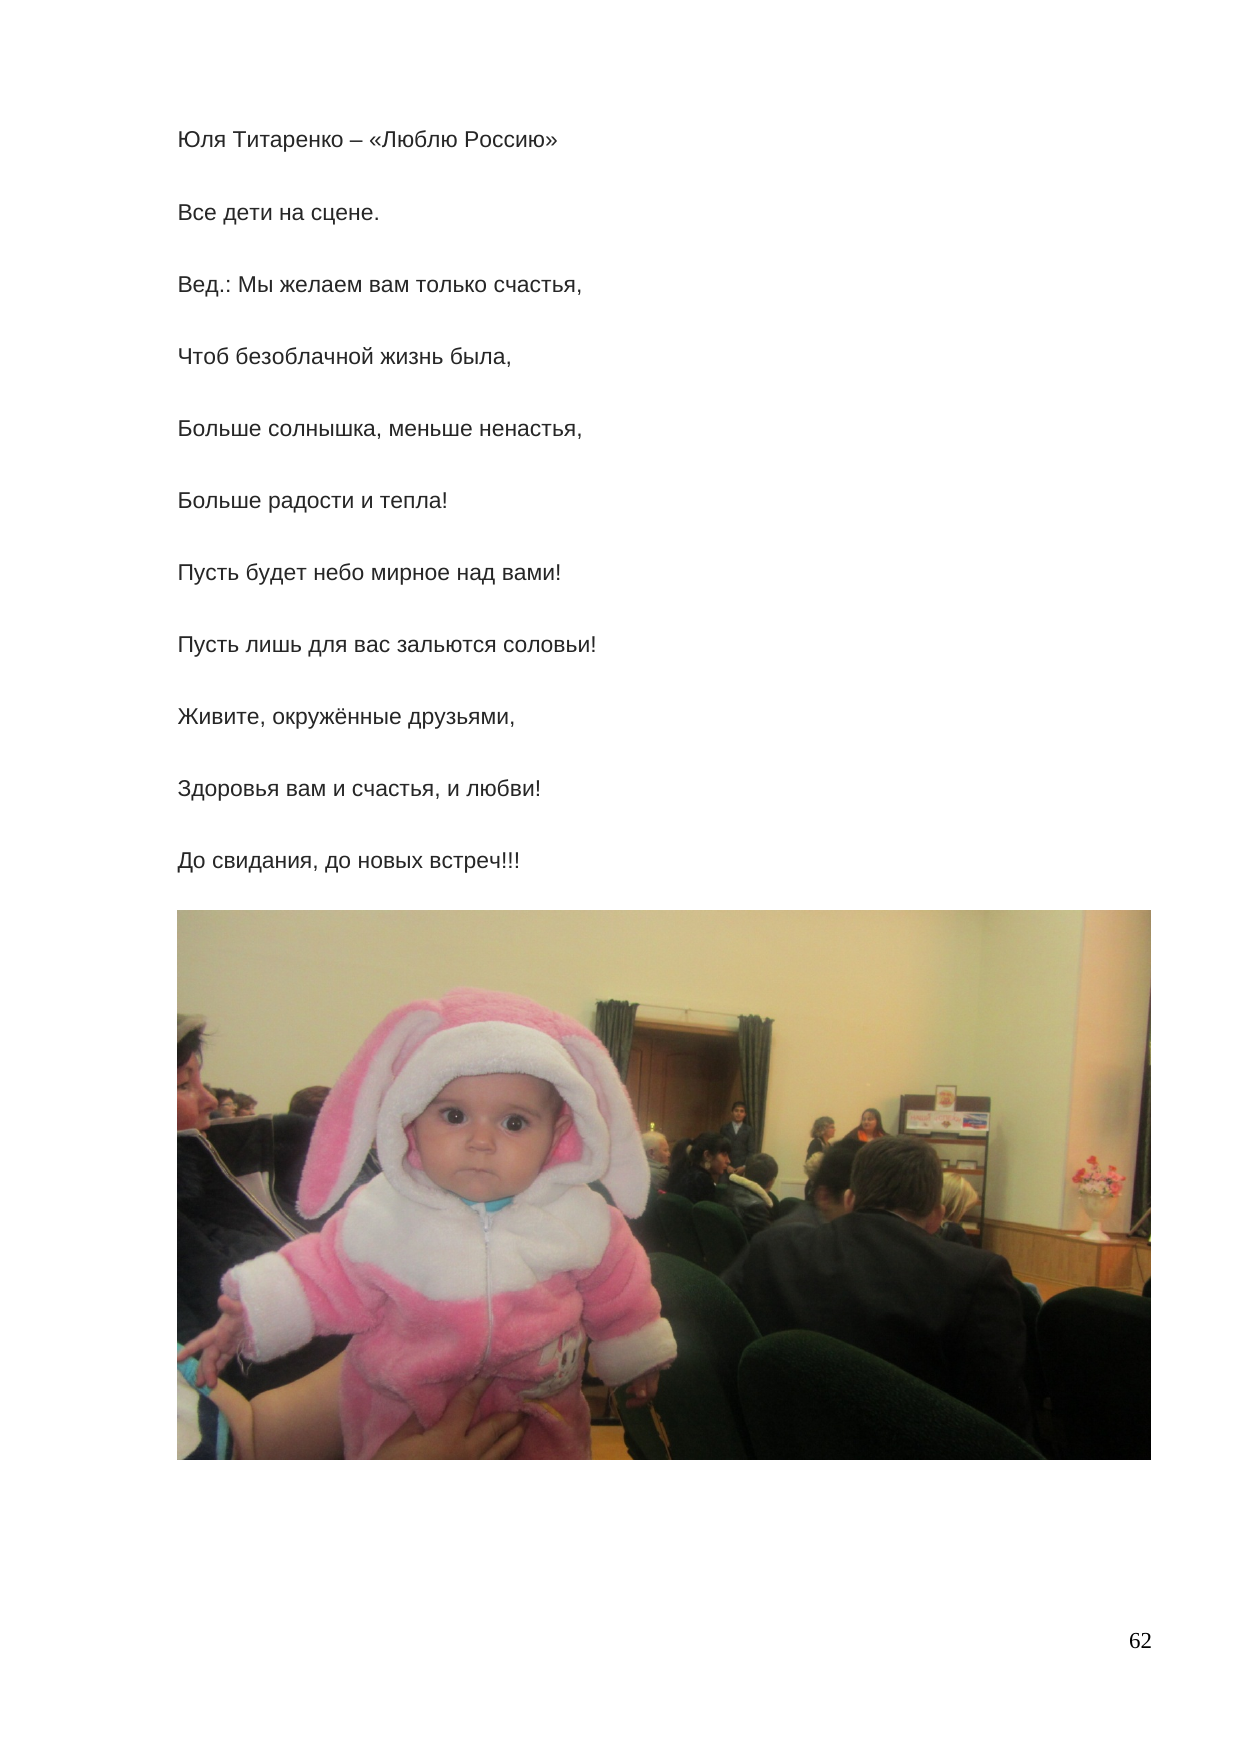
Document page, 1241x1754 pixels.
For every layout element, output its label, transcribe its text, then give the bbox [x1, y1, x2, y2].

text Все дети на сцене. [177, 190, 1152, 225]
text Больше радости и тепла! [177, 478, 1152, 513]
text Здоровья вам и счастья, и любви! [177, 767, 1152, 801]
picture [177, 910, 1151, 1460]
text Чтоб безоблачной жизнь была, [177, 334, 1152, 369]
text Юля Титаренко – «Люблю Россию» [177, 118, 1152, 153]
text Живите, окружённые друзьями, [177, 695, 1152, 729]
text Больше солнышка, меньше ненастья, [177, 406, 1152, 441]
text До свидания, до новых встреч!!! [177, 839, 1152, 873]
text Пусть будет небо мирное над вами! [177, 551, 1152, 585]
text Пусть лишь для вас зальются соловьи! [177, 623, 1152, 657]
text Вед.: Мы желаем вам только счастья, [177, 262, 1152, 297]
